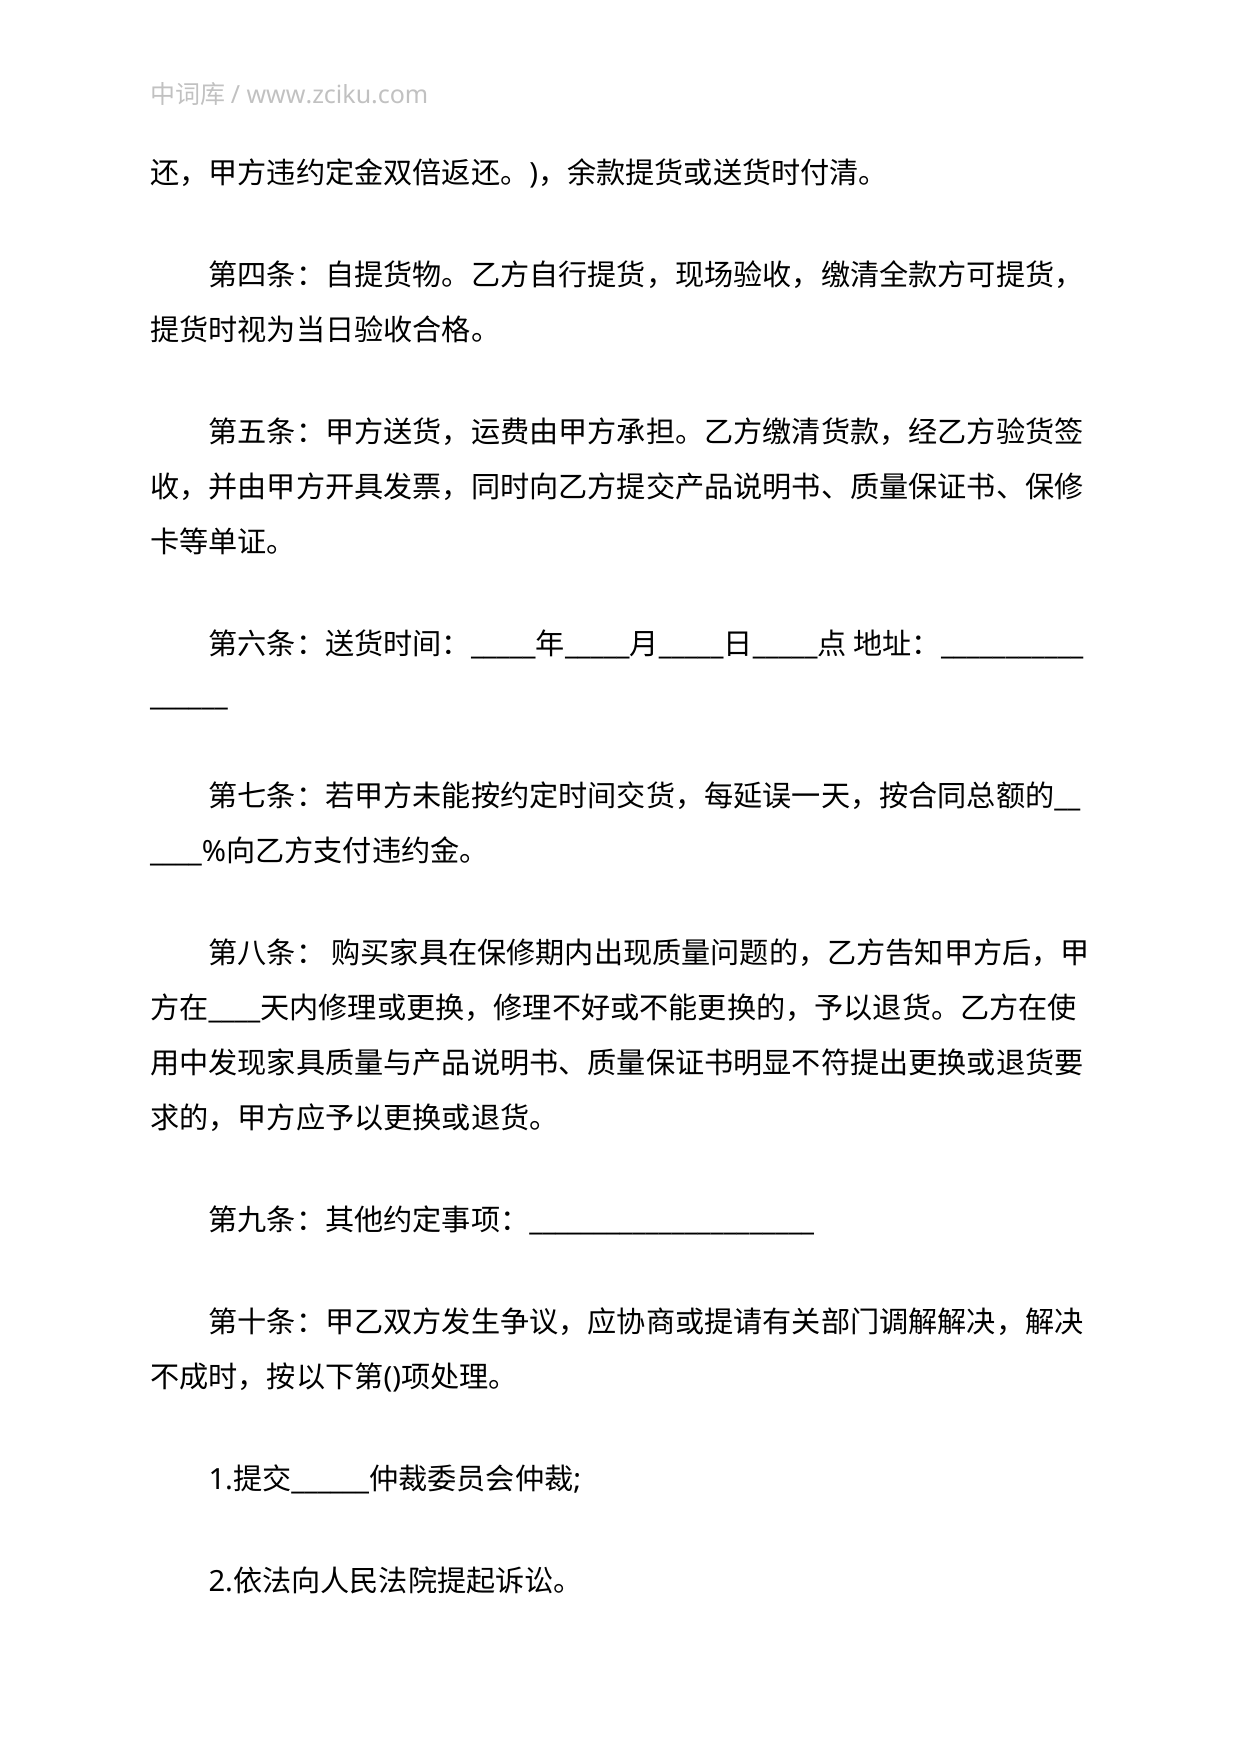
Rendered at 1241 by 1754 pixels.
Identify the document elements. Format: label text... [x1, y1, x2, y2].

text 1.提交______仲裁委员会仲裁; [150, 1455, 1090, 1498]
text 第十条：甲乙双方发生争议，应协商或提请有关部门调解解决，解决不成时，按以下第()项处理。 [150, 1298, 1090, 1396]
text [150, 150, 1090, 192]
text 第七条：若甲方未能按约定时间交货，每延误一天，按合同总额的______%向乙方支付违约金。 [150, 773, 1090, 870]
text 第六条：送货时间：_____年_____月_____日_____点 地址：_________________ [150, 620, 1090, 714]
text 2.依法向人民法院提起诉讼。 [150, 1557, 1090, 1600]
text 第八条： 购买家具在保修期内出现质量问题的，乙方告知甲方后，甲方在____天内修理或更换，修理不好或不能更换的，予以退货。乙方在使用中发现家具质量与产品说明书、质量保证书明显不符提出更换或退货要求的，甲方应予以更换或退货。 [150, 930, 1090, 1137]
text 第五条：甲方送货，运费由甲方承担。乙方缴清货款，经乙方验货签收，并由甲方开具发票，同时向乙方提交产品说明书、质量保证书、保修卡等单证。 [150, 409, 1090, 561]
text 第九条：其他约定事项：______________________ [150, 1196, 1090, 1239]
text 第四条：自提货物。乙方自行提货，现场验收，缴清全款方可提货，提货时视为当日验收合格。 [150, 252, 1090, 349]
